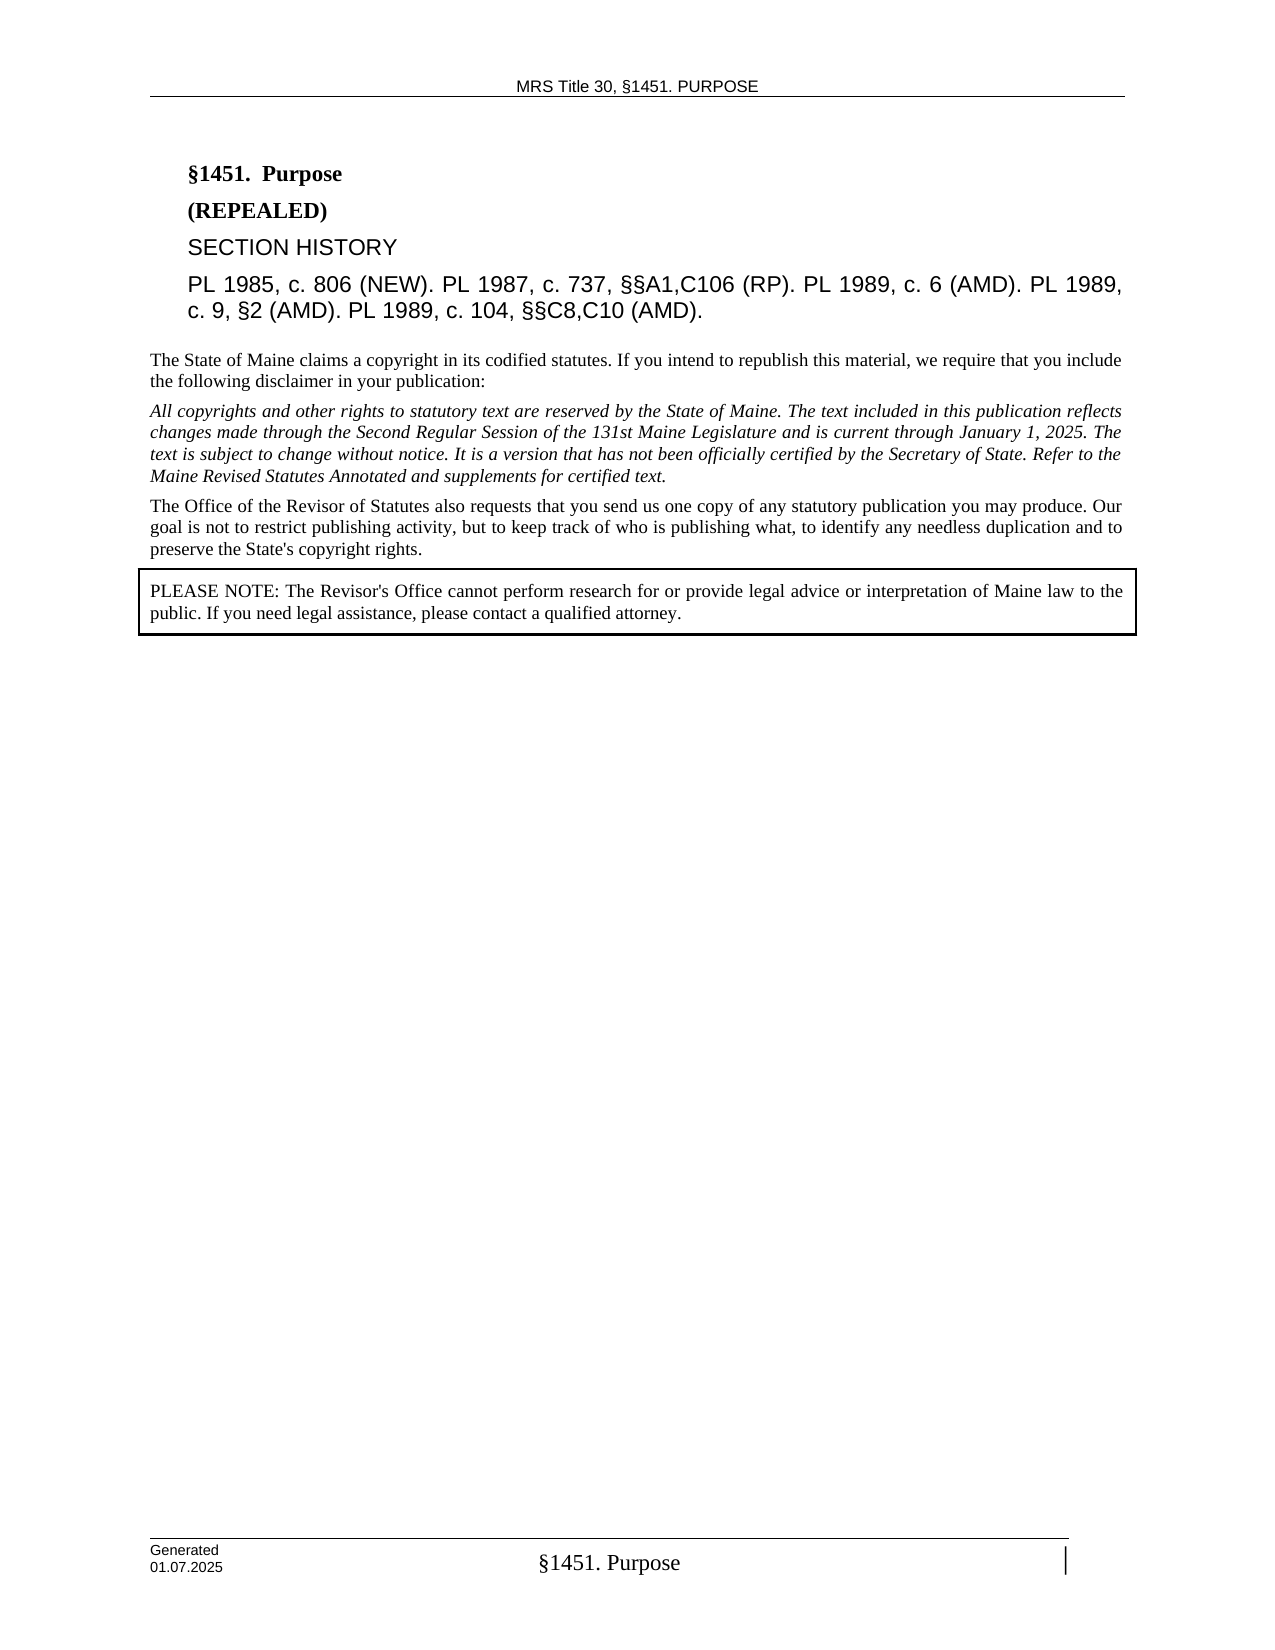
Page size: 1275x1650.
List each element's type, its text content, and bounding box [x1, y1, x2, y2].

text All copyrights and other rights to statutory text are reserved by the State of Maine. The text included in this publication reflects changes made through the Second Regular Session of the 131st Maine Legislature and is current through January 1, 2025 . The text is subject to change without notice. It is a version that has not been officially certified by the Secretary of State. Refer to the Maine Revised Statutes Annotated and supplements for certified text. [150, 400, 1125, 486]
text SECTION HISTORY [187, 234, 1125, 260]
text PLEASE NOTE: The Revisor's Office cannot perform research for or provide legal advice or interpretation of Maine law to the public. If you need legal assistance, please contact a qualified attorney. [140, 570, 1135, 633]
text §1451. Purpose [187, 160, 1125, 187]
text PL 1985, c. 806 (NEW). PL 1987, c. 737, §§A1,C106 (RP). PL 1989, c. 6 (AMD). PL 1989, c. 9, §2 (AMD). PL 1989, c. 104, §§C8,C10 (AMD). [187, 271, 1125, 323]
text (REPEALED) [187, 197, 1125, 223]
text The State of Maine claims a copyright in its codified statutes. If you intend to republish this material, we require that you include the following disclaimer in your publication: [150, 348, 1125, 392]
text The Office of the Revisor of Statutes also requests that you send us one copy of any statutory publication you may produce. Our goal is not to restrict publishing activity, but to keep track of who is publishing what, to identify any needless duplication and to preserve the State's copyright rights. [150, 494, 1125, 559]
